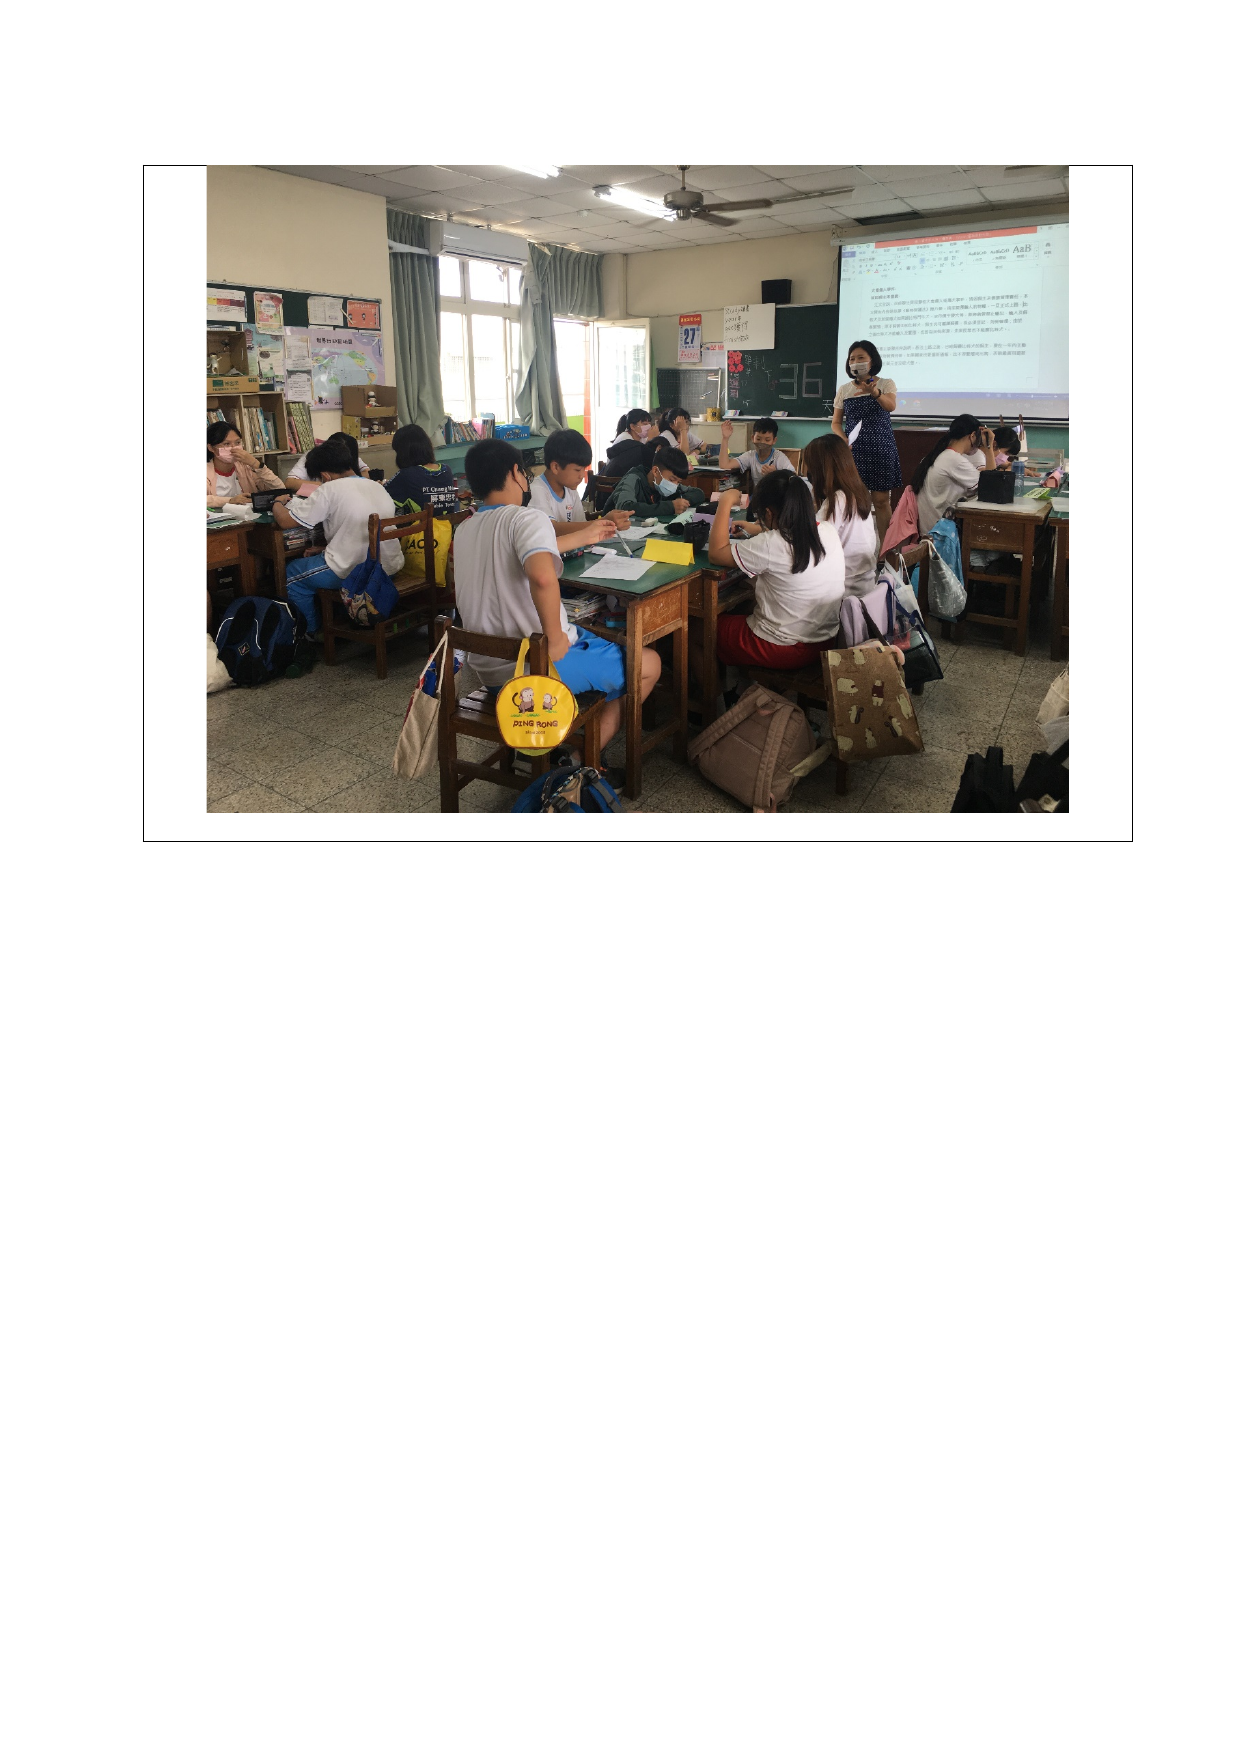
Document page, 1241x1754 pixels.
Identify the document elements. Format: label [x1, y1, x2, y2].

picture [206, 165, 1069, 813]
table_cell [144, 166, 1132, 841]
